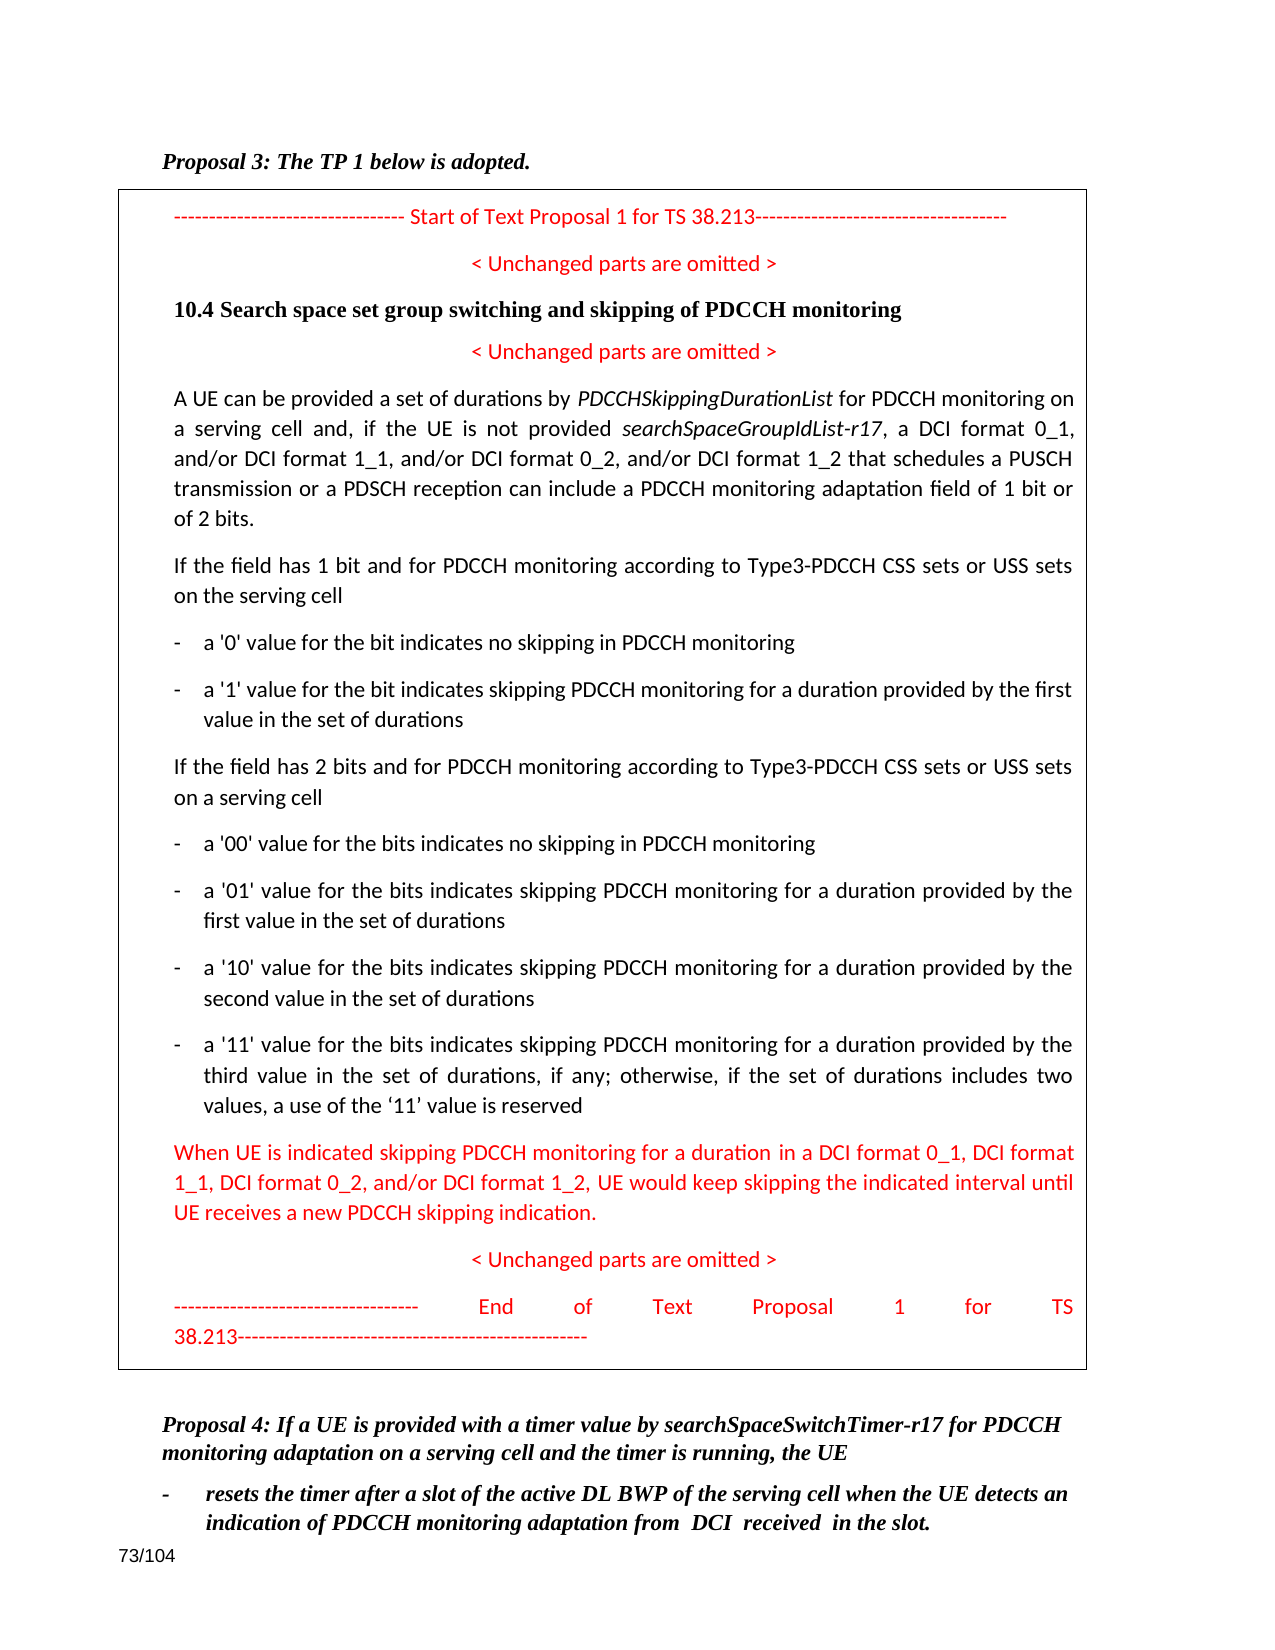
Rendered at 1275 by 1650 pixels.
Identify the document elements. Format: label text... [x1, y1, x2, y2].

text Proposal 4: If a UE is provided with a timer value by searchSpaceSwitchTimer-r17 for PDCCH monitoring adaptation on a serving cell and the timer is running, the UE [162, 1411, 1157, 1466]
table_header --------------------------------- Start of Text Proposal 1 for TS 38.213------------------------------------ < Unchanged parts are omitted > 10.4 Search space set group switching and skipping of PDCCH monitoring < Unchanged parts are omitted > A UE can be provided a set of durations by PDCCHSkippingDurationList for PDCCH monitoring on a serving cell and, if the UE is not provided searchSpaceGroupIdList-r17, a DCI format 0_1, and/or DCI format 1_1, and/or DCI format 0_2, and/or DCI format 1_2 that schedules a PUSCH transmission or a PDSCH reception can include a PDCCH monitoring adaptation field of 1 bit or of 2 bits. If the field has 1 bit and for PDCCH monitoring according to Type3-PDCCH CSS sets or USS sets on the serving cell - a '0' value for the bit indicates no skipping in PDCCH monitoring - a '1' value for the bit indicates skipping PDCCH monitoring for a duration provided by the first value in the set of durations If the field has 2 bits and for PDCCH monitoring according to Type3-PDCCH CSS sets or USS sets on a serving cell - a '00' value for the bits indicates no skipping in PDCCH monitoring - a '01' value for the bits indicates skipping PDCCH monitoring for a duration provided by the first value in the set of durations - a '10' value for the bits indicates skipping PDCCH monitoring for a duration provided by the second value in the set of durations - a '11' value for the bits indicates skipping PDCCH monitoring for a duration provided by the third value in the set of durations, if any; otherwise, if the set of durations includes two values, a use of the ‘11’ value is reserved When UE is indicated skipping PDCCH monitoring for a duration in a DCI format 0_1, DCI format 1_1, DCI format 0_2, and/or DCI format 1_2, UE would keep skipping the indicated interval until UE receives a new PDCCH skipping indication. < Unchanged parts are omitted > ----------------------------------- End of Text Proposal 1 for TS 38.213-------------------------------------------------- [119, 190, 1086, 1369]
text Proposal 3: The TP 1 below is adopted. [162, 148, 1157, 174]
list resets the timer after a slot of the active DL BWP of the serving cell when the UE detects an indication of PDCCH monitoring adaptation from DCI received in the slot. [162, 1480, 1157, 1535]
